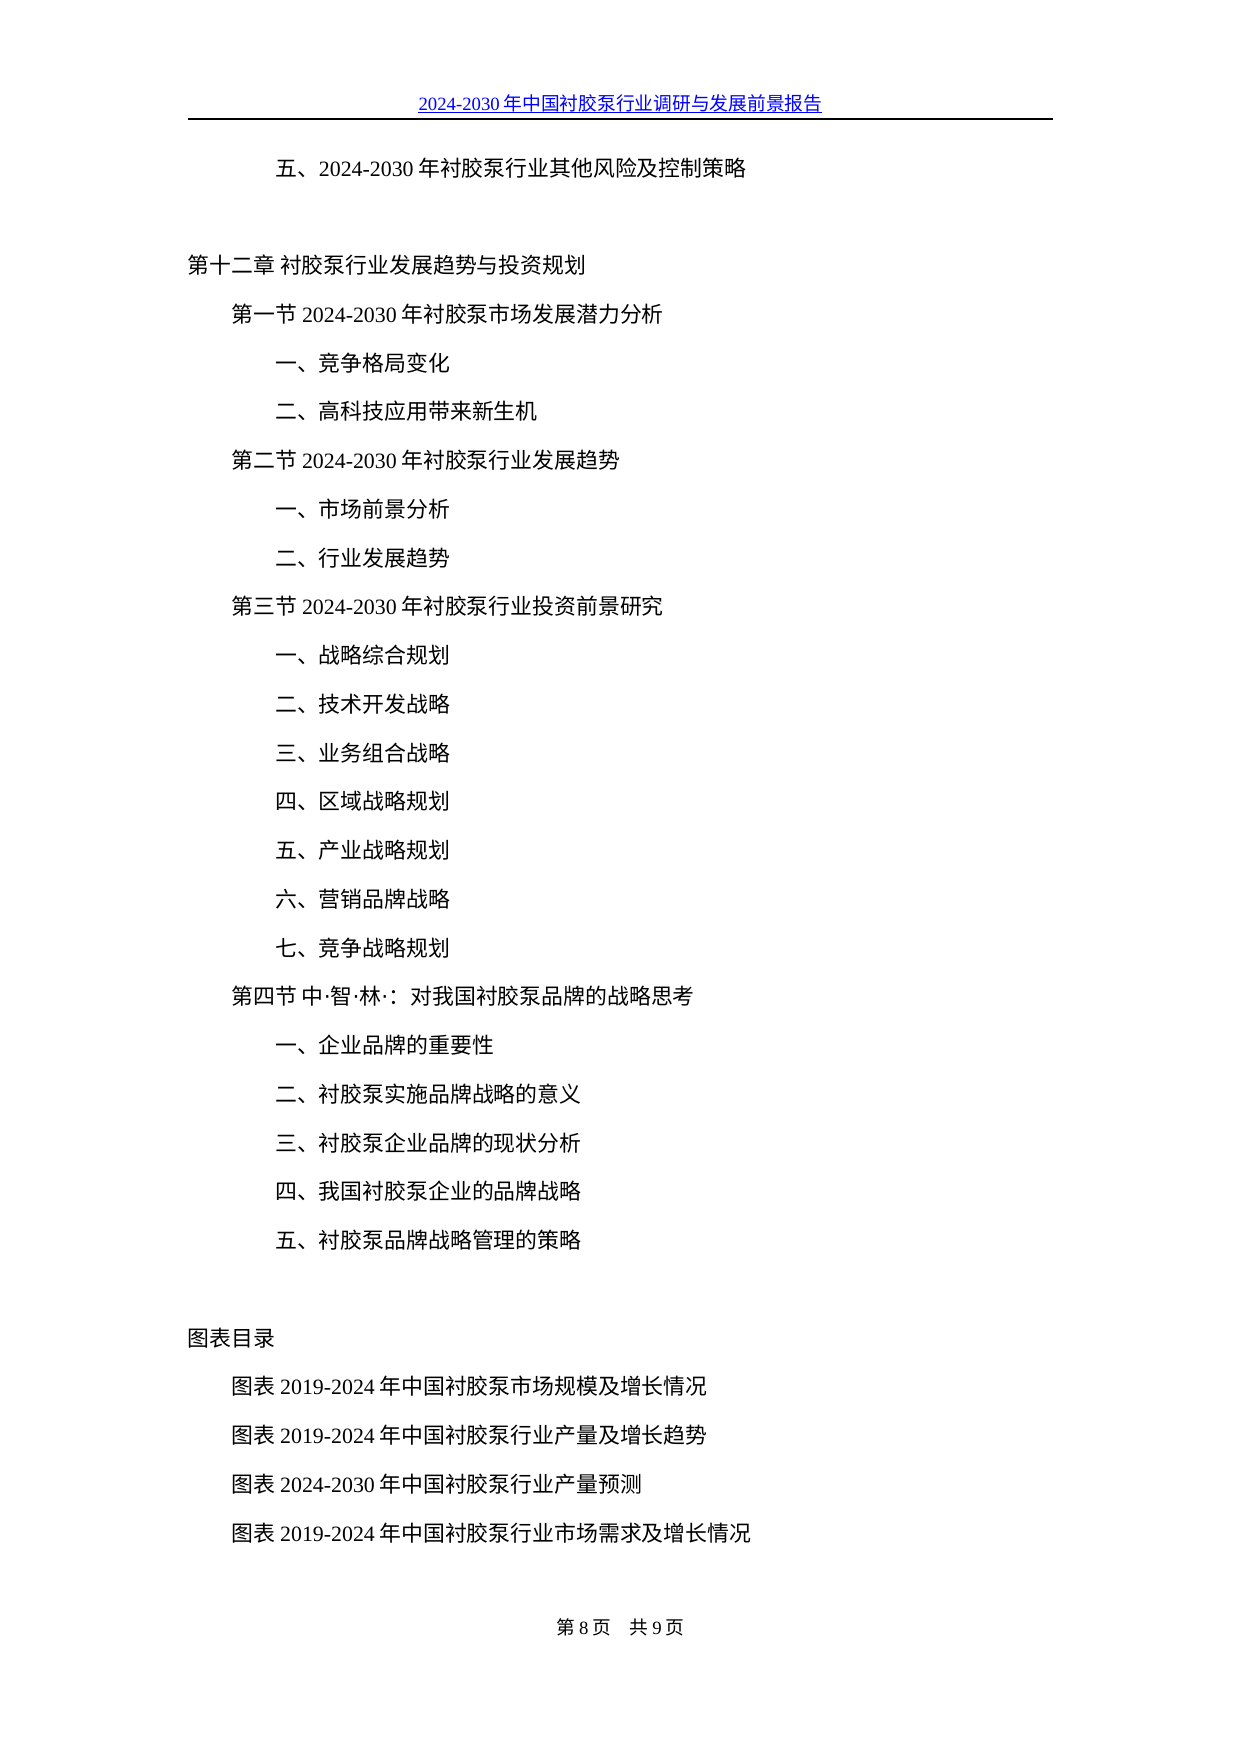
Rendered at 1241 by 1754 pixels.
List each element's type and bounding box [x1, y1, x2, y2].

text [187, 150, 1053, 1548]
